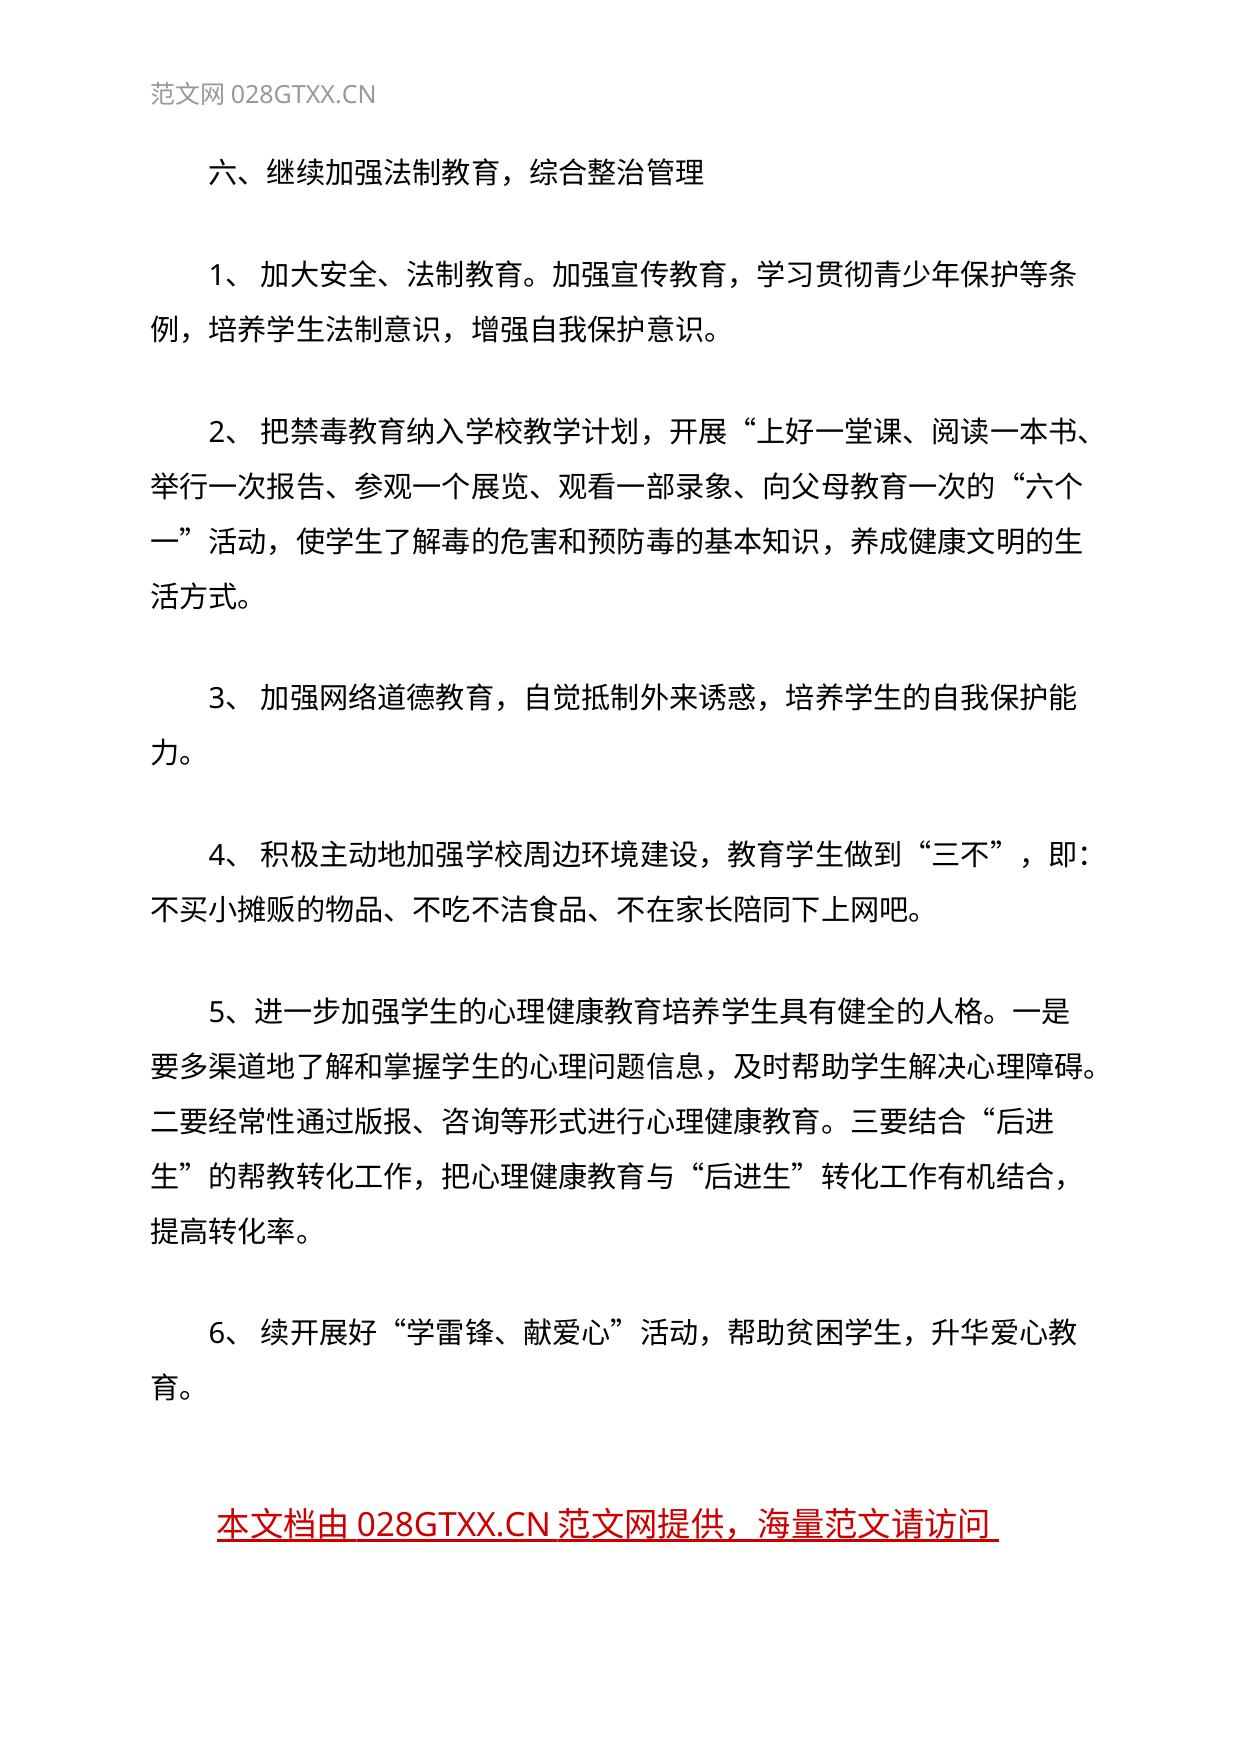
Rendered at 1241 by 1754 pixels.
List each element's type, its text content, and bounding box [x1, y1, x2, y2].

text 3、 加强网络道德教育，自觉抵制外来诱惑，培养学生的自我保护能力。 [150, 675, 1090, 772]
text 6、 续开展好“学雷锋、献爱心”活动，帮助贫困学生，升华爱心教育。 [150, 1310, 1090, 1407]
text 1、 加大安全、法制教育。加强宣传教育，学习贯彻青少年保护等条例，培养学生法制意识，增强自我保护意识。 [150, 252, 1090, 349]
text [150, 1498, 1090, 1547]
text 4、 积极主动地加强学校周边环境建设，教育学生做到“三不”，即：不买小摊贩的物品、不吃不洁食品、不在家长陪同下上网吧。 [150, 832, 1090, 929]
text 六、继续加强法制教育，综合整治管理 [150, 150, 1090, 192]
text 2、 把禁毒教育纳入学校教学计划，开展“上好一堂课、阅读一本书、举行一次报告、参观一个展览、观看一部录象、向父母教育一次的“六个一”活动，使学生了解毒的危害和预防毒的基本知识，养成健康文明的生活方式。 [150, 408, 1090, 616]
text 5、进一步加强学生的心理健康教育培养学生具有健全的人格。一是要多渠道地了解和掌握学生的心理问题信息，及时帮助学生解决心理障碍。二要经常性通过版报、咨询等形式进行心理健康教育。三要结合“后进生”的帮教转化工作，把心理健康教育与“后进生”转化工作有机结合，提高转化率。 [150, 989, 1090, 1251]
